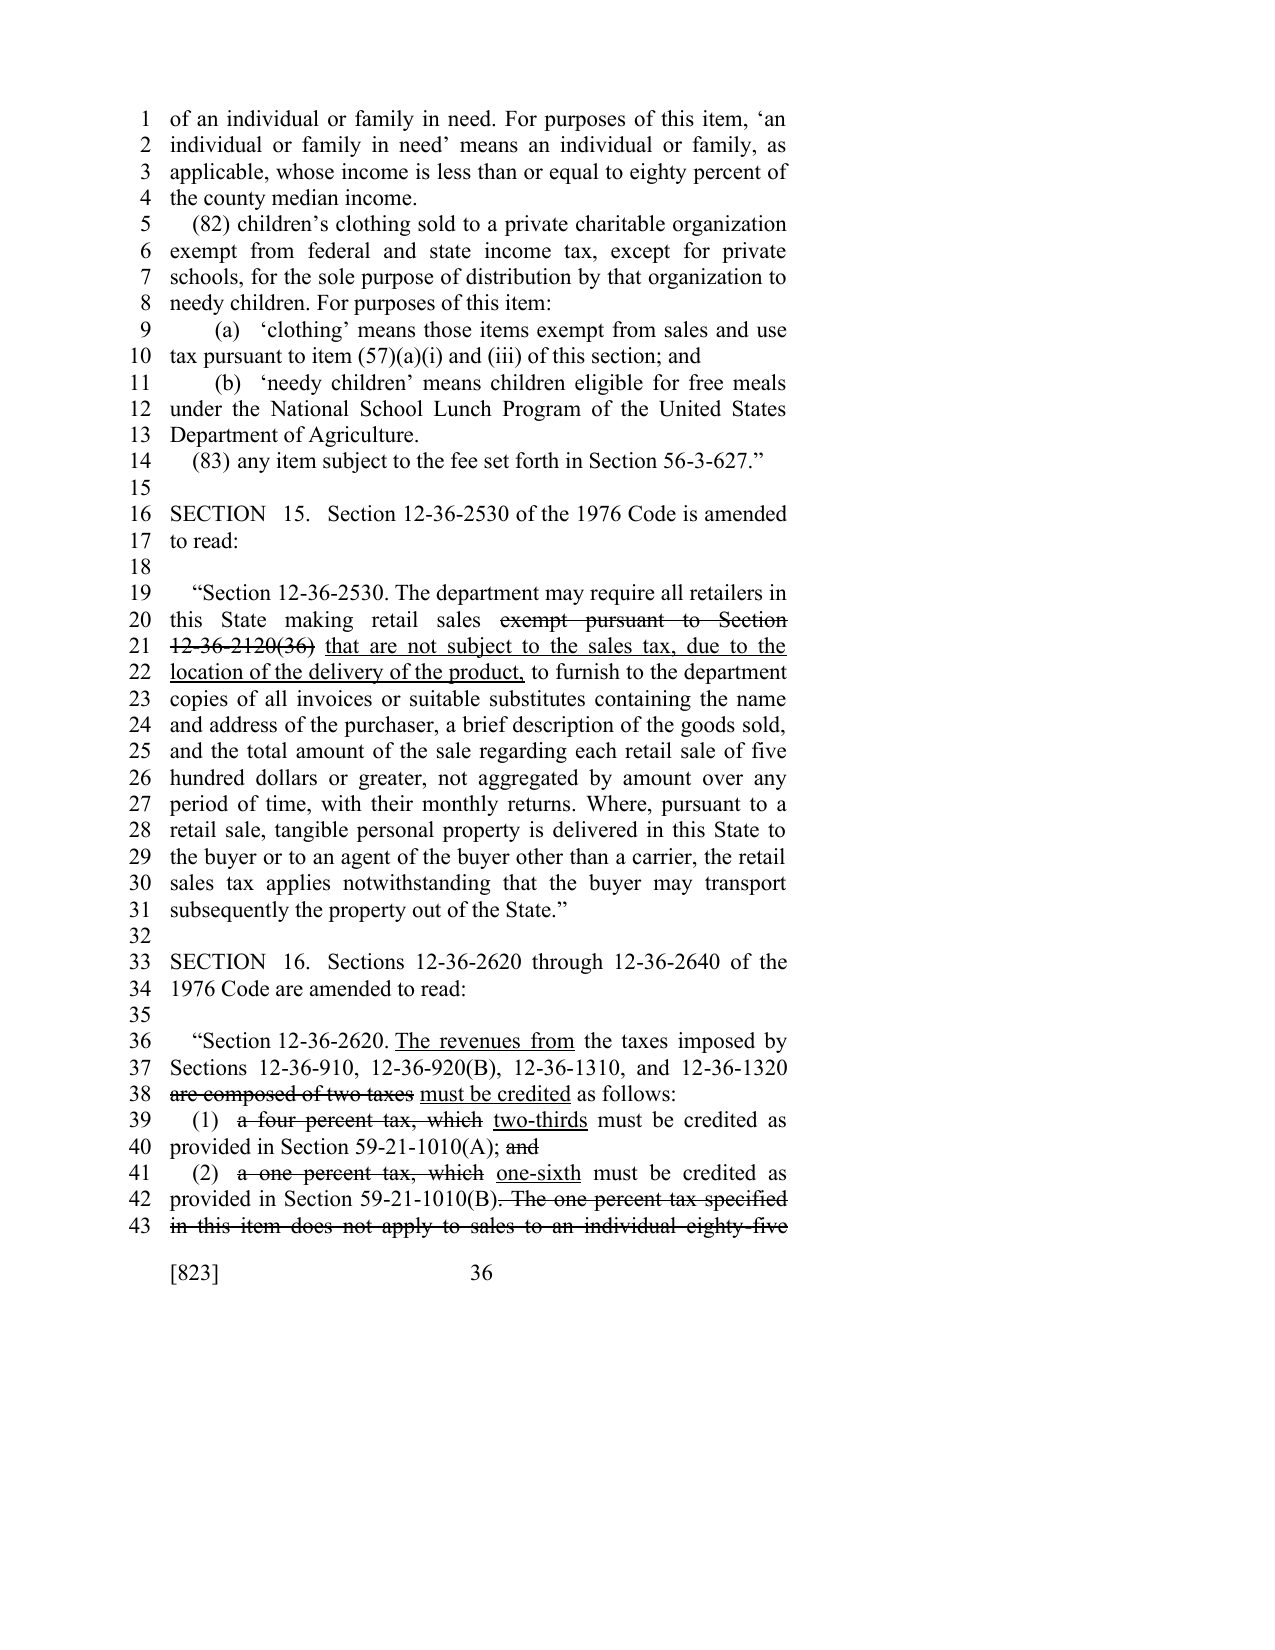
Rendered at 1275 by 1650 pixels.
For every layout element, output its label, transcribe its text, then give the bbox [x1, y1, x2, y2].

text (b) ‘needy children’ means children eligible for free meals under the National School Lunch Program of the United States Department of Agriculture. [169, 368, 787, 448]
text “Section 12-36-2530. The department may require all retailers in this State making retail sales exempt pursuant to Section 12-36-2120(36) that are not subject to the sales tax, due to the location of the delivery of the product, to furnish to the department copies of all invoices or suitable substitutes containing the name and address of the purchaser, a brief description of the goods sold, and the total amount of the sale regarding each retail sale of five hundred dollars or greater, not aggregated by amount over any period of time, with their monthly returns. Where, pursuant to a retail sale, tangible personal property is delivered in this State to the buyer or to an agent of the buyer other than a carrier, the retail sales tax applies notwithstanding that the buyer may transport subsequently the property out of the State.” [169, 579, 787, 922]
text (a) ‘clothing’ means those items exempt from sales and use tax pursuant to item (57)(a)(i) and (iii) of this section; and [169, 316, 787, 368]
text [169, 105, 787, 210]
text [169, 1159, 787, 1226]
text (83) any item subject to the fee set forth in Section 56-3-627.” [169, 448, 787, 474]
text “Section 12-36-2620. The revenues from the taxes imposed by Sections 12-36-910, 12-36-920(B), 12-36-1310, and 12-36-1320 are composed of two taxes must be credited as follows: [169, 1027, 787, 1106]
text (1) a four percent tax, which two-thirds must be credited as provided in Section 59-21-1010(A); and [169, 1106, 787, 1159]
text SECTION 16. Sections 12-36-2620 through 12-36-2640 of the 1976 Code are amended to read: [169, 948, 787, 1001]
text (82) children’s clothing sold to a private charitable organization exempt from federal and state income tax, except for private schools, for the sole purpose of distribution by that organization to needy children. For purposes of this item: [169, 210, 787, 316]
text SECTION 15. Section 12-36-2530 of the 1976 Code is amended to read: [169, 500, 787, 553]
